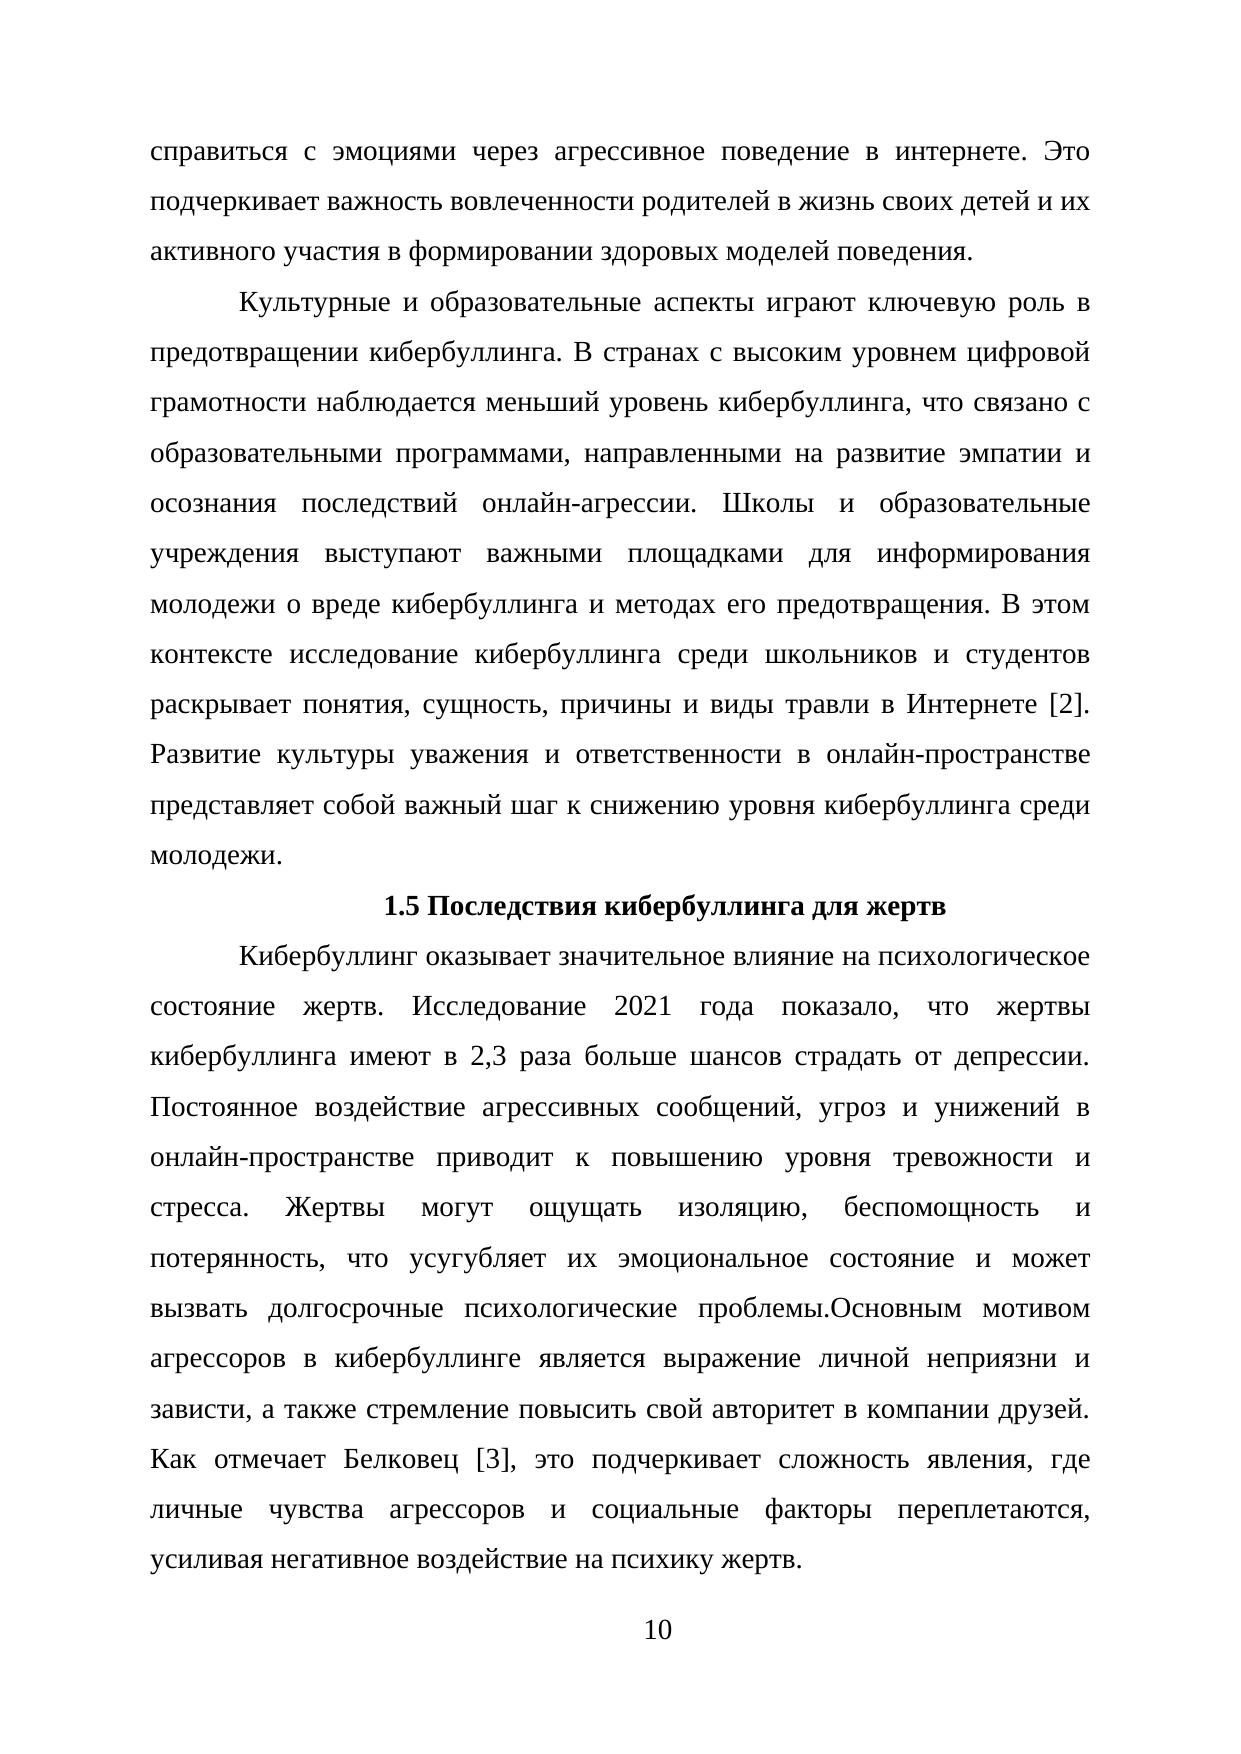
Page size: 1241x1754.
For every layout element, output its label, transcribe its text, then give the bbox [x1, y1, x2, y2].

text 1.5 Последствия кибербуллинга для жертв [150, 888, 1091, 921]
text Культурные и образовательные аспекты играют ключевую роль в предотвращении кибербуллинга. В странах с высоким уровнем цифровой грамотности наблюдается меньший уровень кибербуллинга, что связано с образовательными программами, направленными на развитие эмпатии и осознания последствий онлайн-агрессии. Школы и образовательные учреждения выступают важными площадками для информирования молодежи о вреде кибербуллинга и методах его предотвращения. В этом контексте исследование кибербуллинга среди школьников и студентов раскрывает понятия, сущность, причины и виды травли в Интернете [2]. Развитие культуры уважения и ответственности в онлайн-пространстве представляет собой важный шаг к снижению уровня кибербуллинга среди молодежи. [150, 284, 1091, 871]
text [150, 133, 1091, 267]
text Кибербуллинг оказывает значительное влияние на психологическое состояние жертв. Исследование 2021 года показало, что жертвы кибербуллинга имеют в 2,3 раза больше шансов страдать от депрессии. Постоянное воздействие агрессивных сообщений, угроз и унижений в онлайн-пространстве приводит к повышению уровня тревожности и стресса. Жертвы могут ощущать изоляцию, беспомощность и потерянность, что усугубляет их эмоциональное состояние и может вызвать долгосрочные психологические проблемы.Основным мотивом агрессоров в кибербуллинге является выражение личной неприязни и зависти, а также стремление повысить свой авторитет в компании друзей. Как отмечает Белковец [3], это подчеркивает сложность явления, где личные чувства агрессоров и социальные факторы переплетаются, усиливая негативное воздействие на психику жертв. [150, 938, 1091, 1575]
